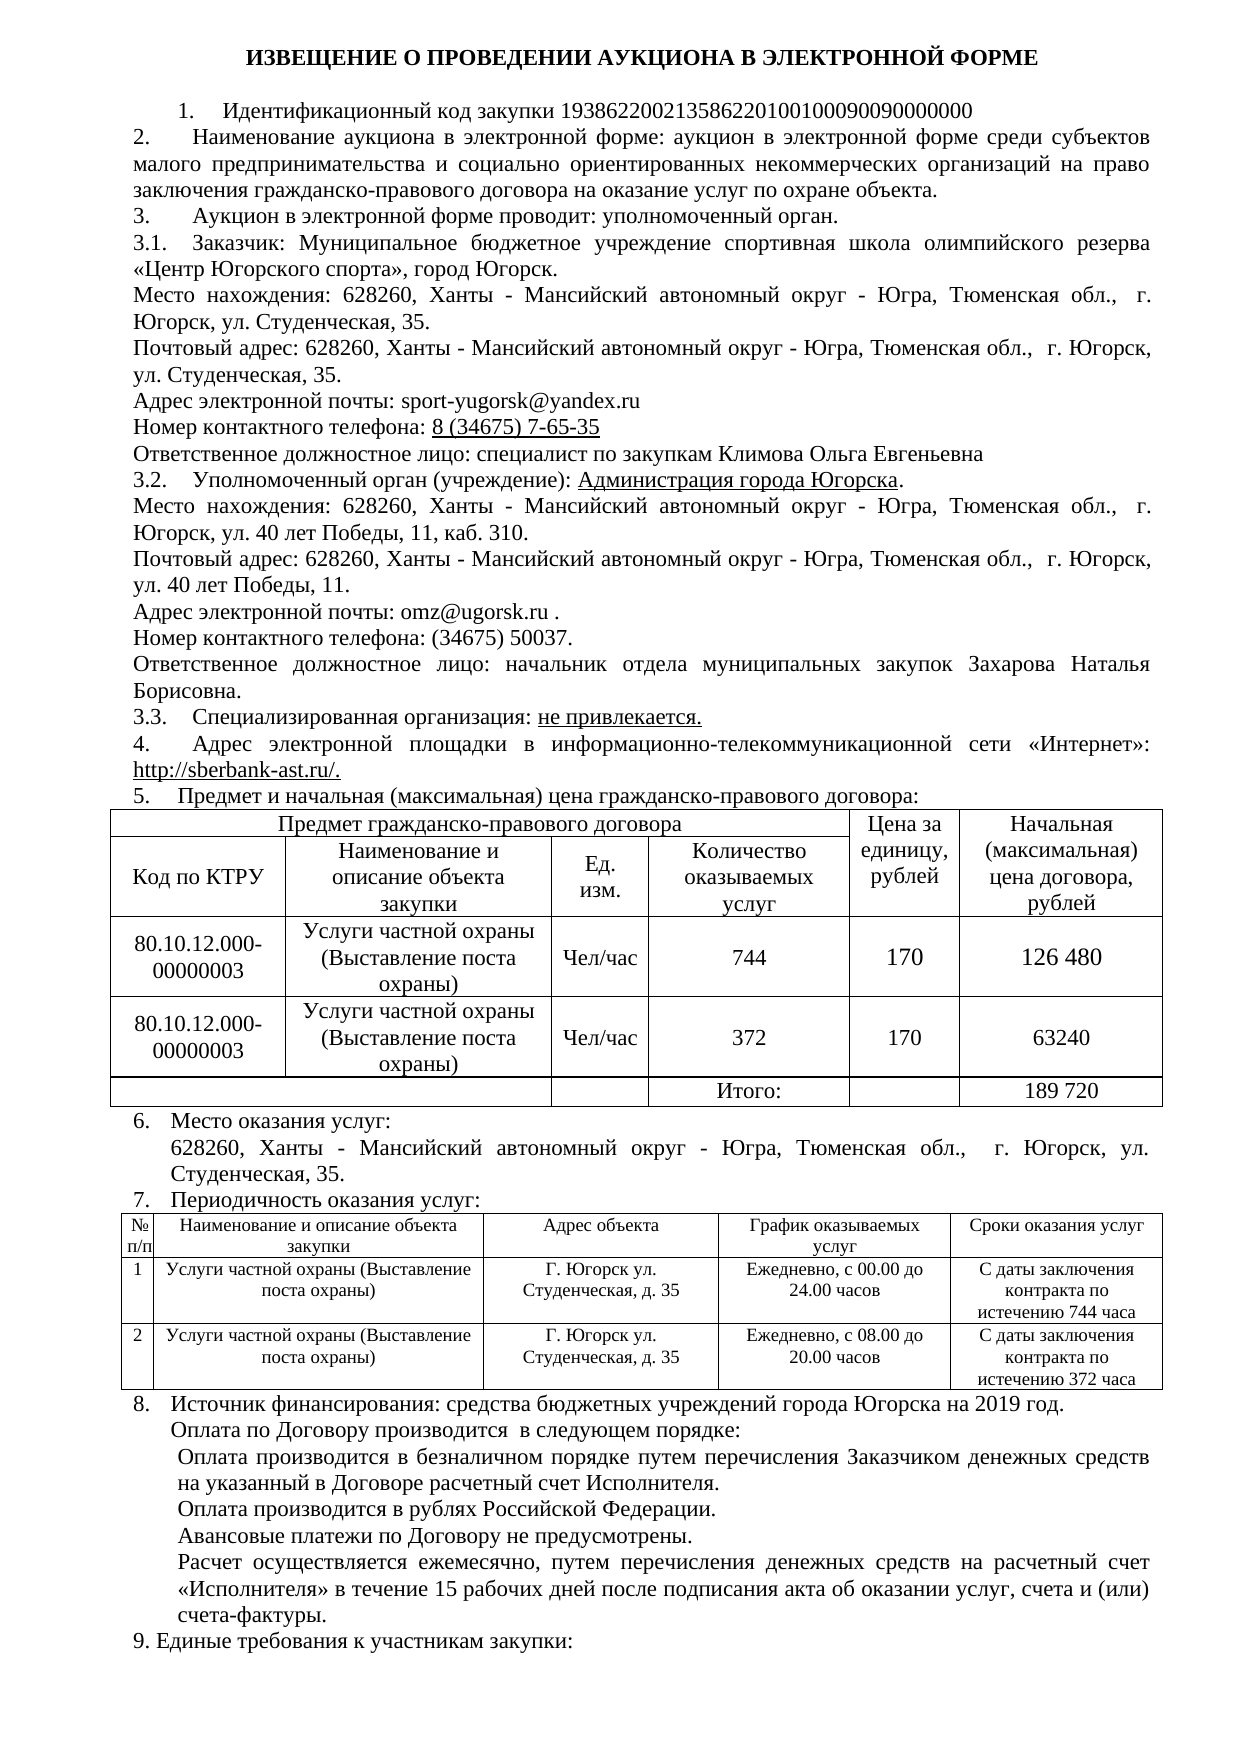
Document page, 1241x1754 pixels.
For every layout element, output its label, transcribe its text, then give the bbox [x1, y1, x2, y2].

table_cell 170 [850, 917, 959, 996]
text 628260, Ханты - Мансийский автономный округ - Югра, Тюменская обл., г. Югорск, ул. Студенческая, 35. [170, 1133, 1152, 1186]
text Номер контактного телефона: 8 (34675) 7-65-35 [133, 413, 1152, 440]
list Уполномоченный орган (учреждение): Администрация города Югорска. [133, 466, 1152, 492]
table_cell 170 [850, 997, 959, 1076]
text Почтовый адрес: 628260, Ханты - Мансийский автономный округ - Югра, Тюменская обл., г. Югорск, ул. Студенческая, 35. [133, 334, 1152, 387]
text Место нахождения: 628260, Ханты - Мансийский автономный округ - Югра, Тюменская обл., г. Югорск, ул. 40 лет Победы, 11, каб. 310. [133, 492, 1152, 545]
table_cell Ед. изм. [552, 837, 648, 916]
table_cell Ежедневно, с 00.00 до 24.00 часов [719, 1258, 950, 1323]
table_cell 80.10.12.000-00000003 [111, 917, 285, 996]
table_cell 744 [649, 917, 849, 996]
table_cell Итого: [649, 1078, 849, 1106]
text Ответственное должностное лицо: начальник отдела муниципальных закупок Захарова Наталья Борисовна. [133, 651, 1152, 703]
text Место нахождения: 628260, Ханты - Мансийский автономный округ - Югра, Тюменская обл., г. Югорск, ул. Студенческая, 35. [133, 282, 1152, 334]
table_cell 372 [649, 997, 849, 1076]
table_cell Г. Югорск ул. Студенческая, д. 35 [484, 1258, 718, 1323]
list Оплата производится в рублях Российской Федерации. [177, 1496, 1152, 1522]
list Заказчик: Муниципальное бюджетное учреждение спортивная школа олимпийского резерва «Центр Югорского спорта», город Югорск. [133, 229, 1152, 282]
list Аукцион в электронной форме проводит: уполномоченный орган. [133, 202, 1152, 229]
text Адрес электронной почты: sport-yugorsk@yandex.ru [133, 387, 1152, 413]
table_cell 126 480 [960, 917, 1162, 996]
table_cell Г. Югорск ул. Студенческая, д. 35 [484, 1324, 718, 1389]
table_header Адрес объекта [484, 1214, 718, 1257]
table_cell С даты заключения контракта по истечению 744 часа [951, 1258, 1162, 1323]
text 9. Единые требования к участникам закупки: [133, 1627, 1152, 1654]
table_cell Услуги частной охраны (Выставление поста охраны) [154, 1258, 483, 1323]
table_header График оказываемых услуг [719, 1214, 950, 1257]
table_header Наименование и описание объекта закупки [154, 1214, 483, 1257]
list Авансовые платежи по Договору не предусмотрены. [177, 1522, 1152, 1548]
list Адрес электронной площадки в информационно-телекоммуникационной сети «Интернет»: http://sberbank-ast.ru/. [133, 729, 1152, 782]
list Расчет осуществляется ежемесячно, путем перечисления денежных средств на расчетный счет «Исполнителя» в течение 15 рабочих дней после подписания акта об оказании услуг, счета и (или) счета-фактуры. [177, 1548, 1152, 1627]
table_header Начальная (максимальная) цена договора, рублей [960, 810, 1162, 916]
list Место оказания услуг: [133, 1107, 1152, 1133]
list Периодичность оказания услуг: [133, 1186, 1152, 1213]
table_cell Количество оказываемых услуг [649, 837, 849, 916]
table_cell Наименование и описание объекта закупки [286, 837, 551, 916]
table_cell 63240 [960, 997, 1162, 1076]
list Оплата производится в безналичном порядке путем перечисления Заказчиком денежных средств на указанный в Договоре расчетный счет Исполнителя. [177, 1443, 1152, 1496]
table_cell С даты заключения контракта по истечению 372 часа [951, 1324, 1162, 1389]
list Специализированная организация: не привлекается. [133, 703, 1152, 729]
text Ответственное должностное лицо: специалист по закупкам Климова Ольга Евгеньевна [133, 440, 1152, 466]
table_cell [552, 1078, 648, 1106]
table_cell 2 [122, 1324, 153, 1389]
list Оплата по Договору производится в следующем порядке: [170, 1416, 1152, 1443]
text ИЗВЕЩЕНИЕ О ПРОВЕДЕНИИ АУКЦИОНА В ЭЛЕКТРОННОЙ ФОРМЕ [133, 44, 1152, 71]
table_cell 189 720 [960, 1078, 1162, 1106]
table_cell Услуги частной охраны (Выставление поста охраны) [286, 917, 551, 996]
list Источник финансирования: средства бюджетных учреждений города Югорска на 2019 год. [133, 1390, 1152, 1416]
table_cell 1 [122, 1258, 153, 1323]
table_cell Услуги частной охраны (Выставление поста охраны) [286, 997, 551, 1076]
table_cell Ежедневно, с 08.00 до 20.00 часов [719, 1324, 950, 1389]
table_cell Чел/час [552, 917, 648, 996]
table_cell 80.10.12.000-00000003 [111, 997, 285, 1076]
table_cell Услуги частной охраны (Выставление поста охраны) [154, 1324, 483, 1389]
list Наименование аукциона в электронной форме: аукцион в электронной форме среди субъектов малого предпринимательства и социально ориентированных некоммерческих организаций на право заключения гражданско-правового договора на оказание услуг по охране объекта. [133, 123, 1152, 202]
list Предмет и начальная (максимальная) цена гражданско-правового договора: [133, 782, 1152, 809]
table_cell [111, 1078, 551, 1106]
table_cell [850, 1078, 959, 1106]
table_header Цена за единицу, рублей [850, 810, 959, 916]
text Адрес электронной почты: omz@ugorsk.ru . [133, 598, 1152, 624]
text Номер контактного телефона: (34675) 50037. [133, 624, 1152, 651]
table_header Предмет гражданско-правового договора [111, 810, 849, 836]
table_cell Чел/час [552, 997, 648, 1076]
table_header Сроки оказания услуг [951, 1214, 1162, 1257]
table_cell Код по КТРУ [111, 837, 285, 916]
text Почтовый адрес: 628260, Ханты - Мансийский автономный округ - Югра, Тюменская обл., г. Югорск, ул. 40 лет Победы, 11. [133, 545, 1152, 598]
list Идентификационный код закупки 193862200213586220100100090090000000 [177, 97, 1152, 123]
table_header № п/п [122, 1214, 153, 1257]
